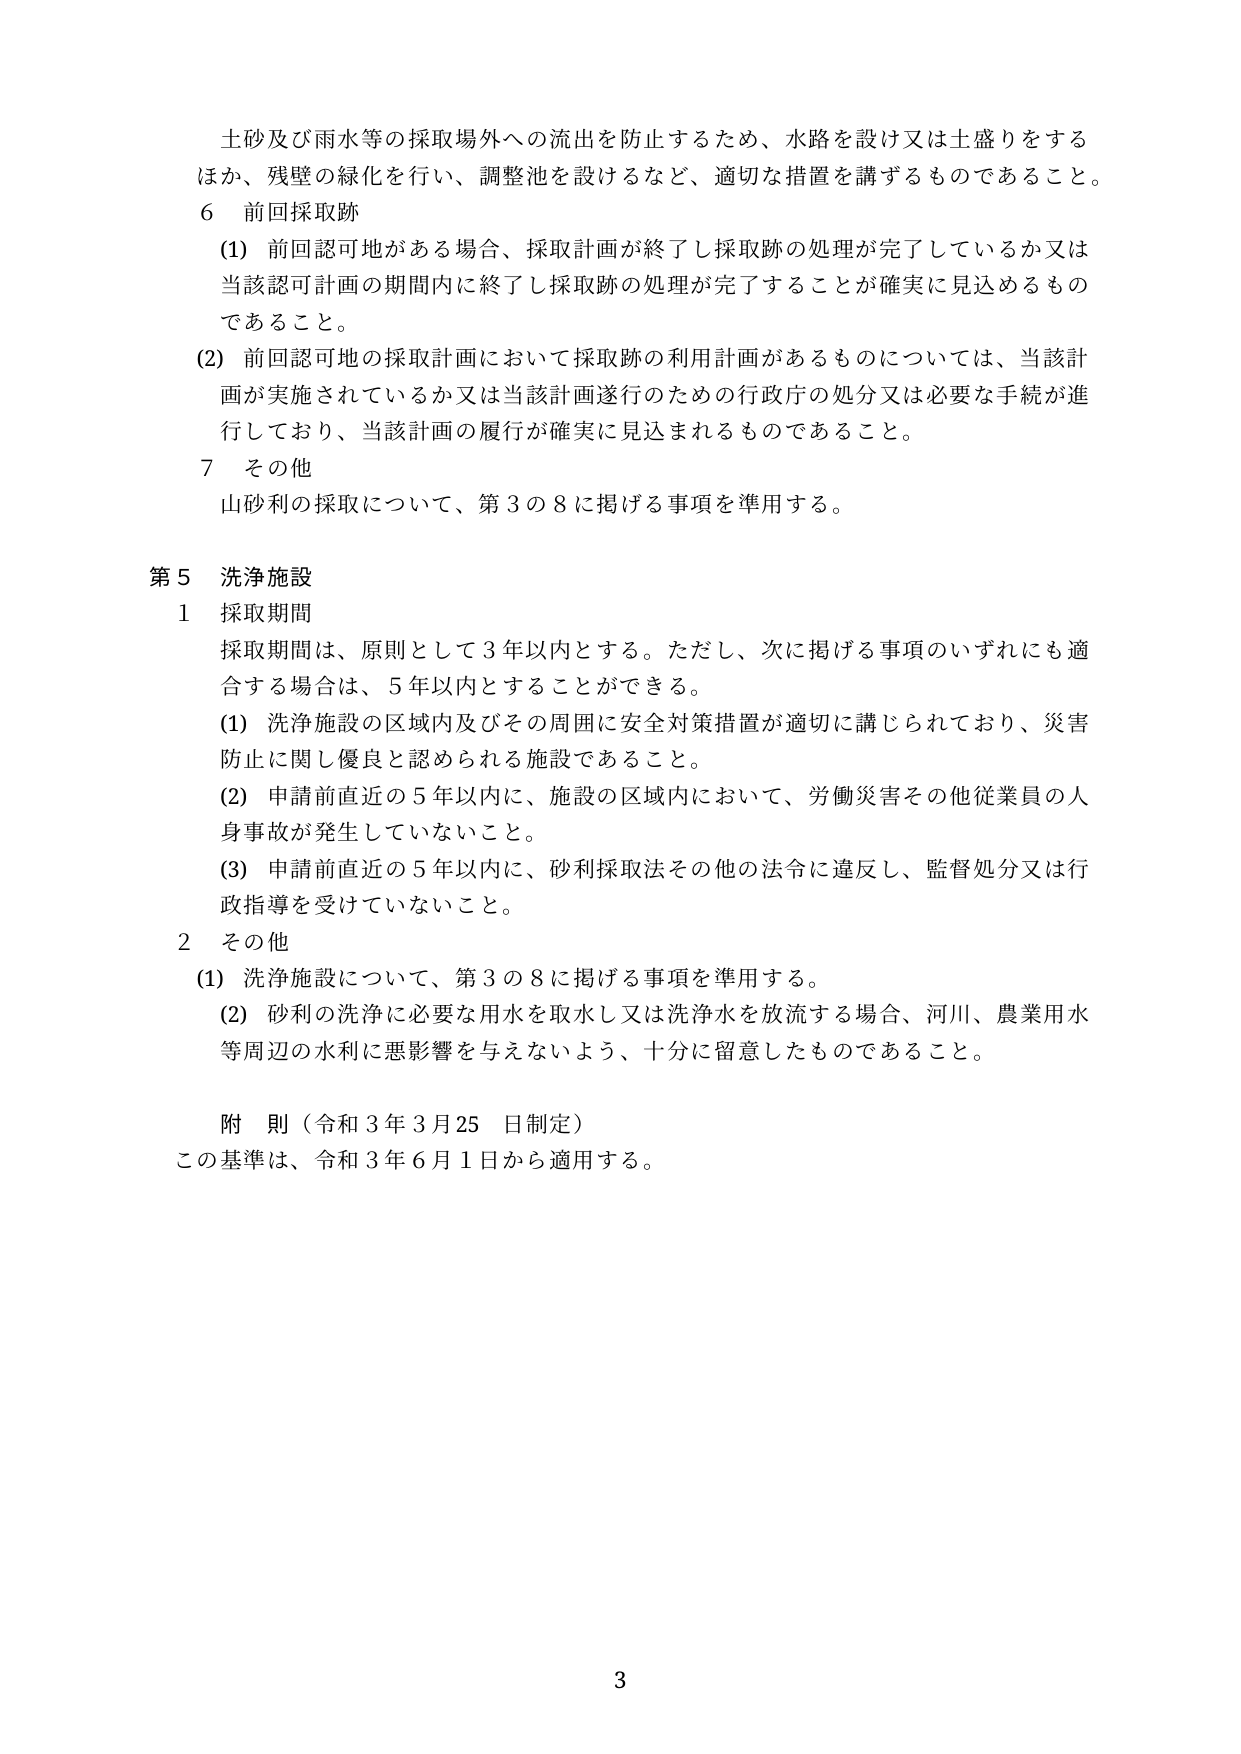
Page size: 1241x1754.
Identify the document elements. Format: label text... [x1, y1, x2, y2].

text ６ 前回採取跡 [173, 193, 1091, 229]
text (1) 前回認可地がある場合、採取計画が終了し採取跡の処理が完了しているか又は当該認可計画の期間内に終了し採取跡の処理が完了することが確実に見込めるものであること。 [196, 229, 1091, 339]
text １ 採取期間 [149, 594, 1091, 631]
text この基準は、令和３年６月１日から適用する。 [149, 1141, 1091, 1177]
text (1) 洗浄施設の区域内及びその周囲に安全対策措置が適切に講じられており、災害防止に関し優良と認められる施設であること。 [196, 703, 1091, 776]
text 採取期間は、原則として３年以内とする。ただし、次に掲げる事項のいずれにも適合する場合は、５年以内とすることができる。 [196, 631, 1091, 703]
text ７ その他 [173, 448, 1091, 485]
text 附 則（令和３年３月25日制定） [149, 1104, 1091, 1141]
text (3) 申請前直近の５年以内に、砂利採取法その他の法令に違反し、監督処分又は行政指導を受けていないこと。 [196, 849, 1091, 922]
text 土砂及び雨水等の採取場外への流出を防止するため、水路を設け又は土盛りをするほか、残壁の緑化を行い、調整池を設けるなど、適切な措置を講ずるものであること。 [149, 120, 1091, 193]
text (2) 申請前直近の５年以内に、施設の区域内において、労働災害その他従業員の人身事故が発生していないこと。 [196, 776, 1091, 849]
text (2) 前回認可地の採取計画において採取跡の利用計画があるものについては、当該計画が実施されているか又は当該計画遂行のための行政庁の処分又は必要な手続が進行しており、当該計画の履行が確実に見込まれるものであること。 [149, 339, 1091, 448]
text 第５ 洗浄施設 [149, 558, 1091, 594]
text (2) 砂利の洗浄に必要な用水を取水し又は洗浄水を放流する場合、河川、農業用水等周辺の水利に悪影響を与えないよう、十分に留意したものであること。 [196, 995, 1091, 1068]
text ２ その他 [149, 922, 1091, 959]
text (1) 洗浄施設について、第３の８に掲げる事項を準用する。 [149, 959, 1091, 995]
text 山砂利の採取について、第３の８に掲げる事項を準用する。 [149, 485, 1091, 521]
